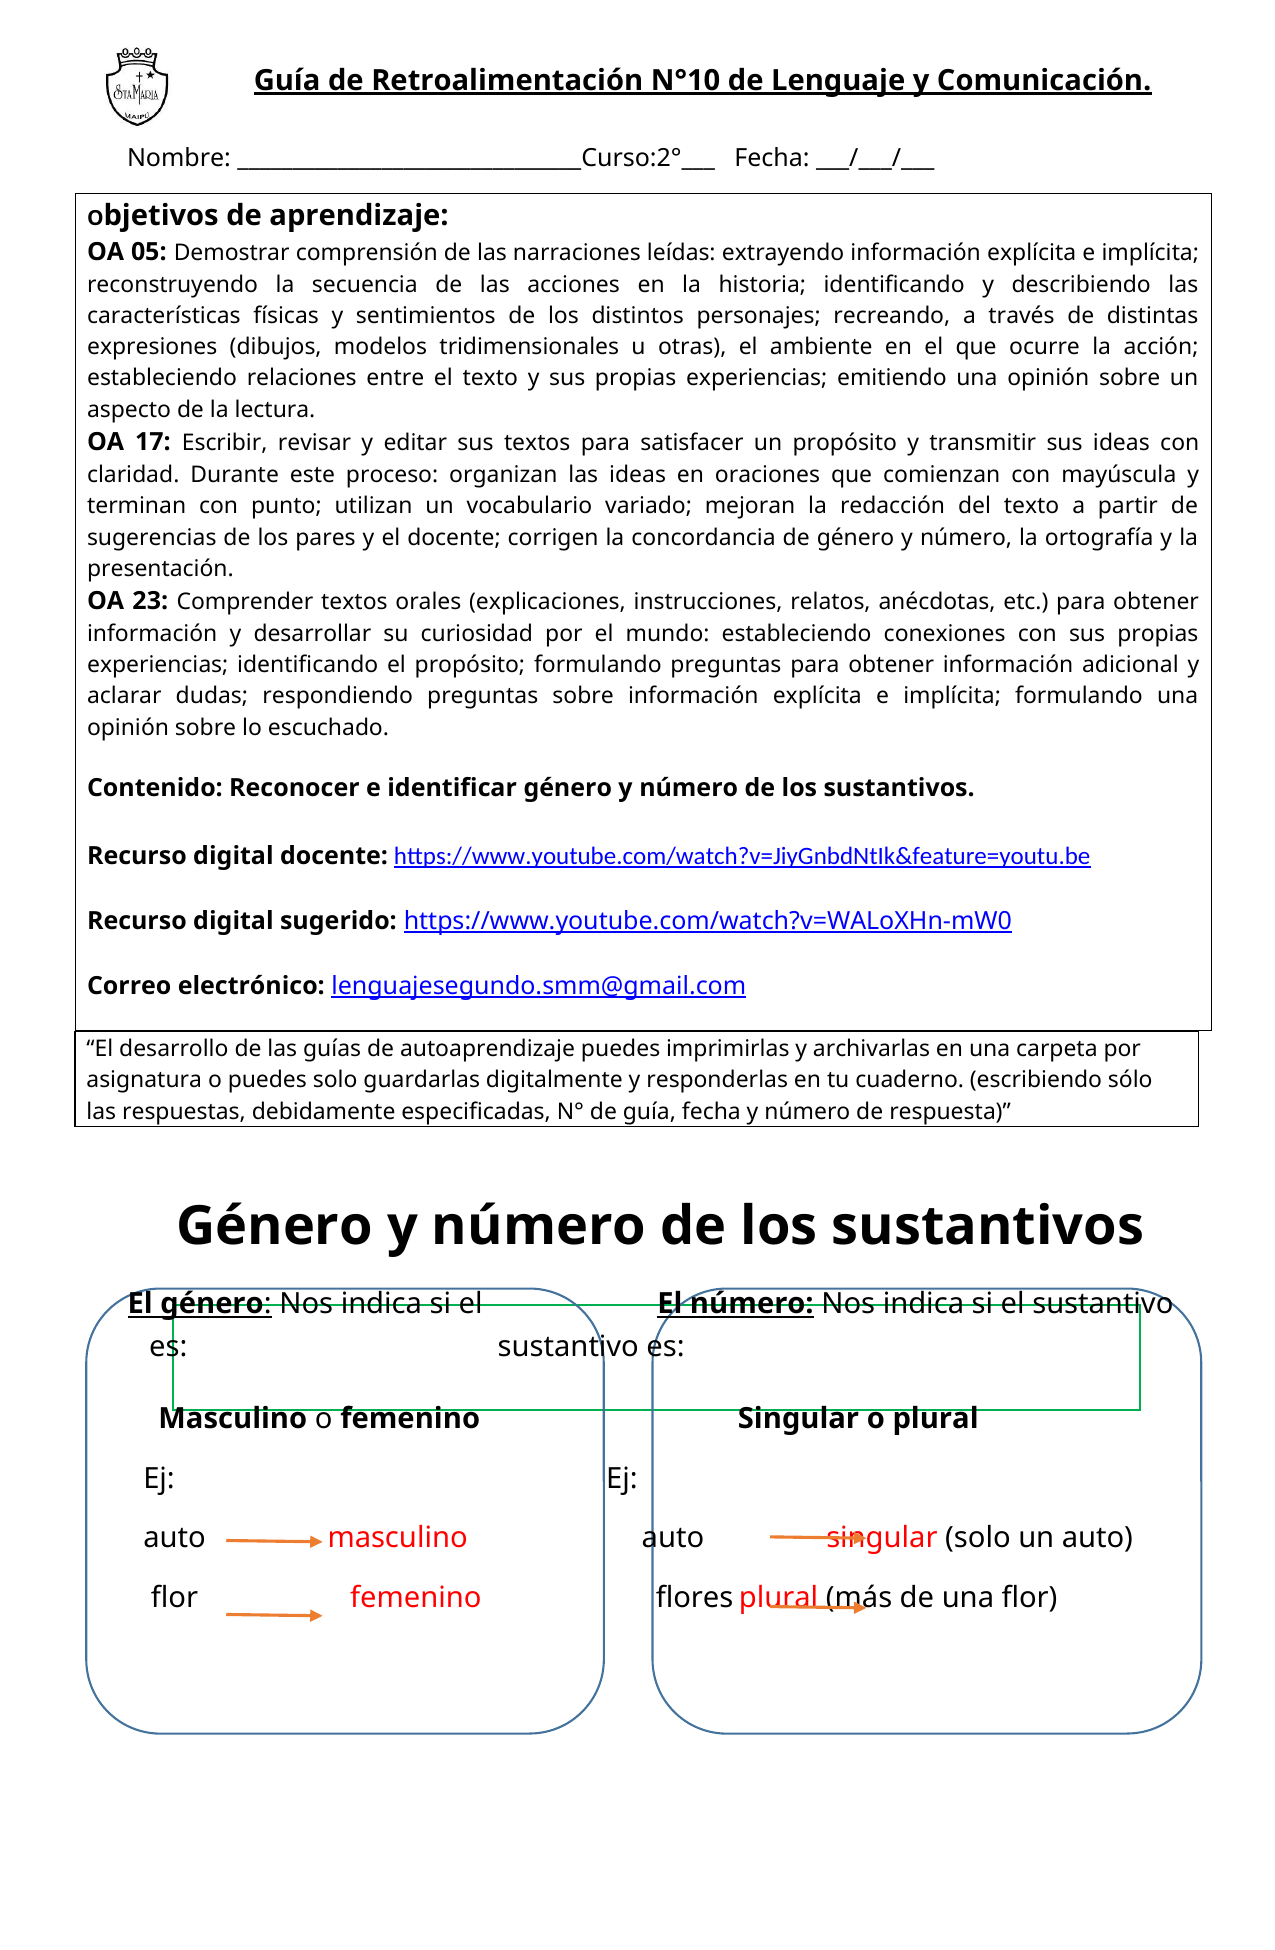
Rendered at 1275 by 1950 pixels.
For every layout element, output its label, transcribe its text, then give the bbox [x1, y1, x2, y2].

text Nombre: _______________________________Curso:2°___ Fecha: ___/___/___ [75, 139, 1211, 173]
picture [101, 99, 173, 128]
text Guía de Retroalimentación N°10 de Lenguaje y Comunicación. [75, 59, 1275, 99]
picture [101, 47, 173, 59]
text Ej: Ej: [75, 1457, 1211, 1497]
text El género: Nos indica si el El número: Nos indica si el sustantivo es: sustantivo es: [75, 1283, 1211, 1365]
text flor femenino flores plural (más de una flor) [75, 1576, 1211, 1616]
text Género y número de los sustantivos [75, 1186, 1211, 1260]
text Masculino o femenino Singular o plural [75, 1397, 1211, 1437]
table_header Objetivos de aprendizaje: OA 05: Demostrar comprensión de las narraciones leídas: extrayendo información explícita e implícita; reconstruyendo la secuencia de las acciones en la historia; identificando y describiendo las características físicas y sentimientos de los distintos personajes; recreando, a través de distintas expresiones (dibujos, modelos tridimensionales u otras), el ambiente en el que ocurre la acción; estableciendo relaciones entre el texto y sus propias experiencias; emitiendo una opinión sobre un aspecto de la lectura. OA 17: Escribir, revisar y editar sus textos para satisfacer un propósito y transmitir sus ideas con claridad. Durante este proceso: organizan las ideas en oraciones que comienzan con mayúscula y terminan con punto; utilizan un vocabulario variado; mejoran la redacción del texto a partir de sugerencias de los pares y el docente; corrigen la concordancia de género y número, la ortografía y la presentación. OA 23: Comprender textos orales (explicaciones, instrucciones, relatos, anécdotas, etc.) para obtener información y desarrollar su curiosidad por el mundo: estableciendo conexiones con sus propias experiencias; identificando el propósito; formulando preguntas para obtener información adicional y aclarar dudas; respondiendo preguntas sobre información explícita e implícita; formulando una opinión sobre lo escuchado. Contenido: Reconocer e identificar género y número de los sustantivos. Recurso digital docente: https://www.youtube.com/watch?v=JiyGnbdNtIk&feature=youtu.be Recurso digital sugerido: https://www.youtube.com/watch?v=WALoXHn-mW0 Correo electrónico: lenguajesegundo.smm@gmail.com [76, 194, 1211, 1030]
table_header “El desarrollo de las guías de autoaprendizaje puedes imprimirlas y archivarlas en una carpeta por asignatura o puedes solo guardarlas digitalmente y responderlas en tu cuaderno. (escribiendo sólo las respuestas, debidamente especificadas, N° de guía, fecha y número de respuesta)” [76, 1032, 1198, 1126]
text auto masculino auto singular (solo un auto) [75, 1516, 1211, 1556]
